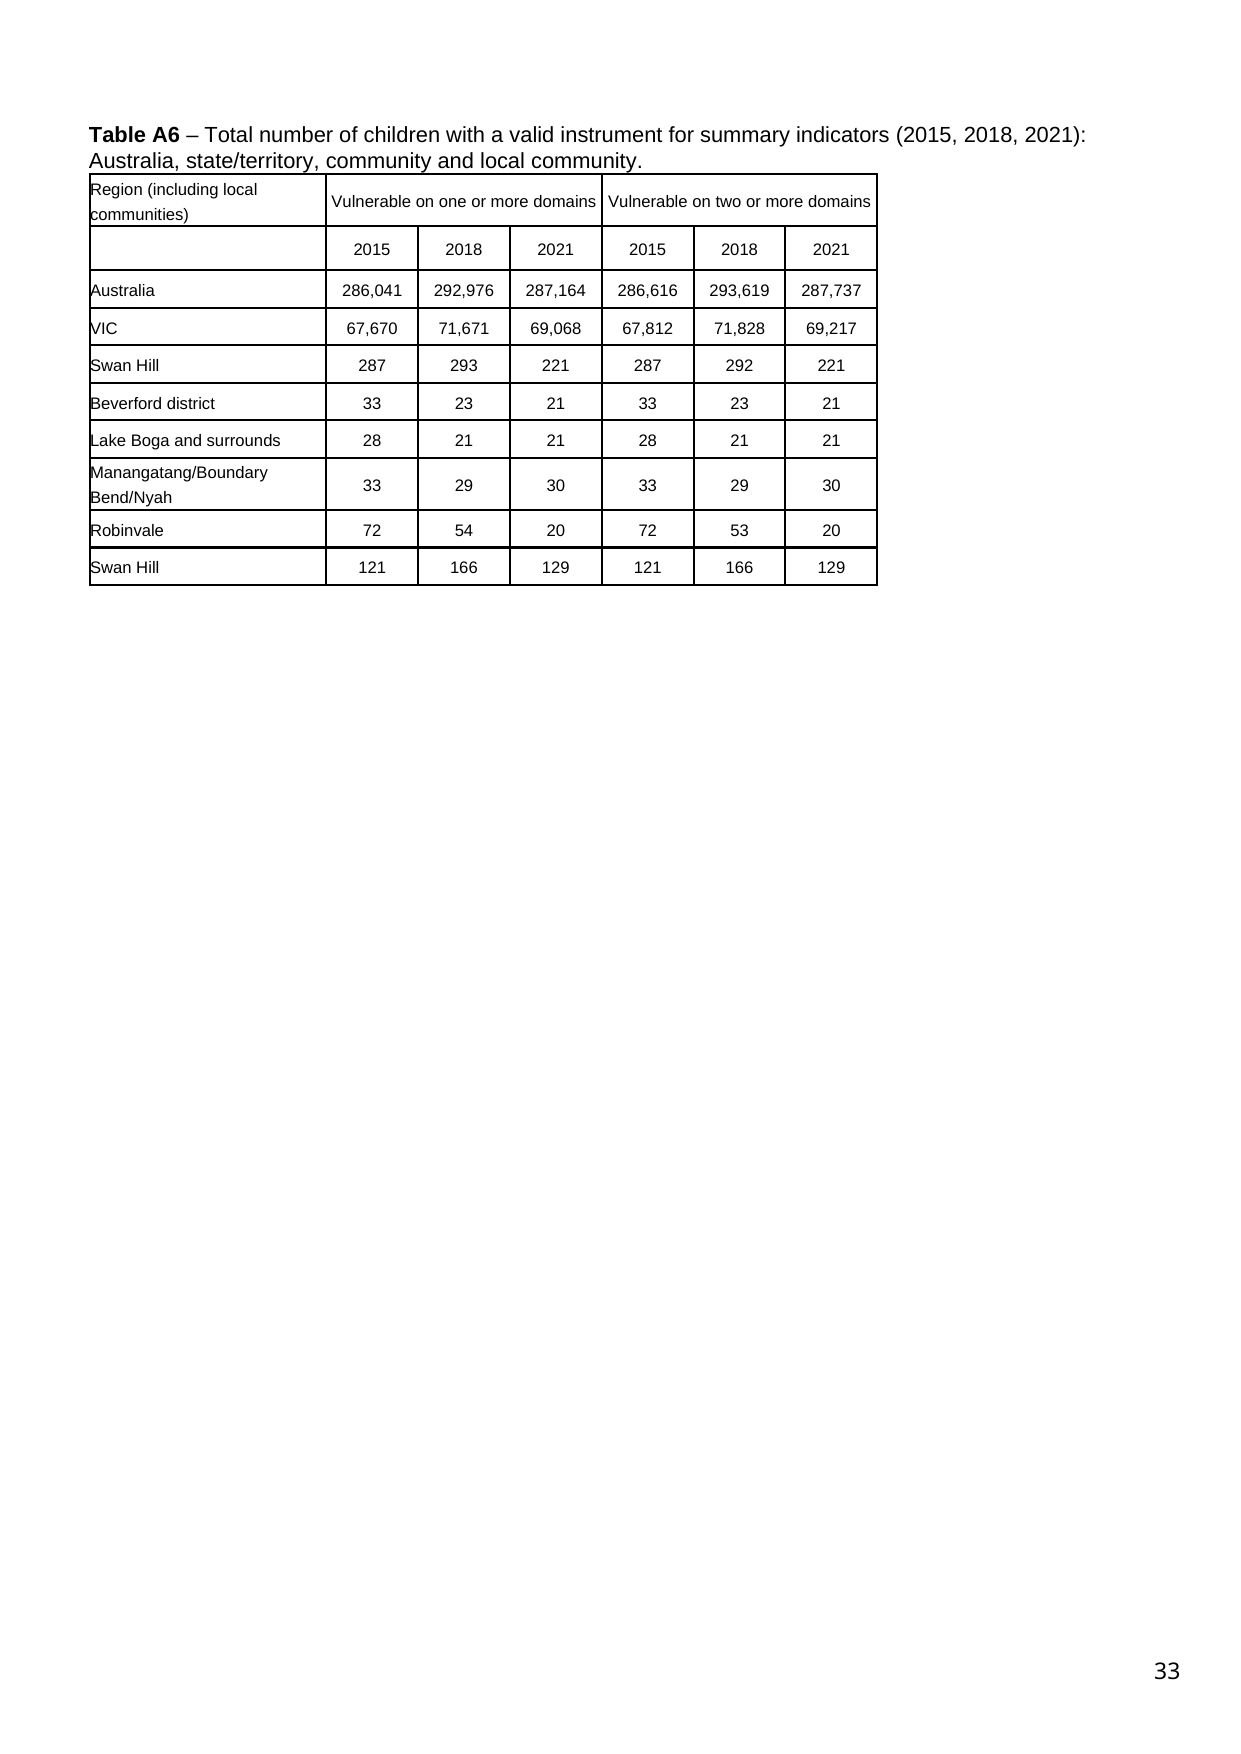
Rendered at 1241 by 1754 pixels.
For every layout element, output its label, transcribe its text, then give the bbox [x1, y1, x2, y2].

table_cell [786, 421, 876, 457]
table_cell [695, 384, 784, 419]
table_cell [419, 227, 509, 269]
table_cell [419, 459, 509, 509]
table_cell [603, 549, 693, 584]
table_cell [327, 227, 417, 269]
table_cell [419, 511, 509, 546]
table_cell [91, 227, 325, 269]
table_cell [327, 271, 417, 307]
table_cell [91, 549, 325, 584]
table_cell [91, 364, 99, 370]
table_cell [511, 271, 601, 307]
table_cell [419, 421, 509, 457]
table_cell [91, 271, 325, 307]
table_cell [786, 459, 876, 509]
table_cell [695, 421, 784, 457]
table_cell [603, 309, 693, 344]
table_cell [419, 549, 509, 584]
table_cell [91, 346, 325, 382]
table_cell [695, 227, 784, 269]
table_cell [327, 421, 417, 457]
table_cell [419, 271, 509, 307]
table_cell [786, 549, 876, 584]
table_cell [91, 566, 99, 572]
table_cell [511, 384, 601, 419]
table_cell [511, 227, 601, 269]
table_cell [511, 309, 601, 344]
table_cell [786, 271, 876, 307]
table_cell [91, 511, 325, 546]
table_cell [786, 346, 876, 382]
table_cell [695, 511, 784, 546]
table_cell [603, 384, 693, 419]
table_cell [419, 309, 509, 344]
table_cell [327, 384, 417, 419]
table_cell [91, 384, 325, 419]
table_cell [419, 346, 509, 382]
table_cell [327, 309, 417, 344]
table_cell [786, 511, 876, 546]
text Table A6 – Total number of children with a valid instrument for summary indicators (2015, 2018, 2021): Australia, state/territory, community and local community. [89, 122, 1180, 173]
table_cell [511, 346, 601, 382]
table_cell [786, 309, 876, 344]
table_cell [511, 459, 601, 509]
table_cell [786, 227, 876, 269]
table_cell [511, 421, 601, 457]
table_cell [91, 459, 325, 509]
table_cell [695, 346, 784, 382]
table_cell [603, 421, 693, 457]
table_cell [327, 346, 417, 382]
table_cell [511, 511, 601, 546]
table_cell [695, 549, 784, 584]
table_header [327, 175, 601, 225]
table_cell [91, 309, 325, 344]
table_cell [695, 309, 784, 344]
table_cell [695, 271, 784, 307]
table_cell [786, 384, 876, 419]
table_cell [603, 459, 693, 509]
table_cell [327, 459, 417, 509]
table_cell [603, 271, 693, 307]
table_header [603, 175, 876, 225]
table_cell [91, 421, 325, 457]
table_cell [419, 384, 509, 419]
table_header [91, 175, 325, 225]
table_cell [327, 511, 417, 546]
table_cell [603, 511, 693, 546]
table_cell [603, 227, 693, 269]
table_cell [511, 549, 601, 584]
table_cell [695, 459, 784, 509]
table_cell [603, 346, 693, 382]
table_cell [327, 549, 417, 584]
